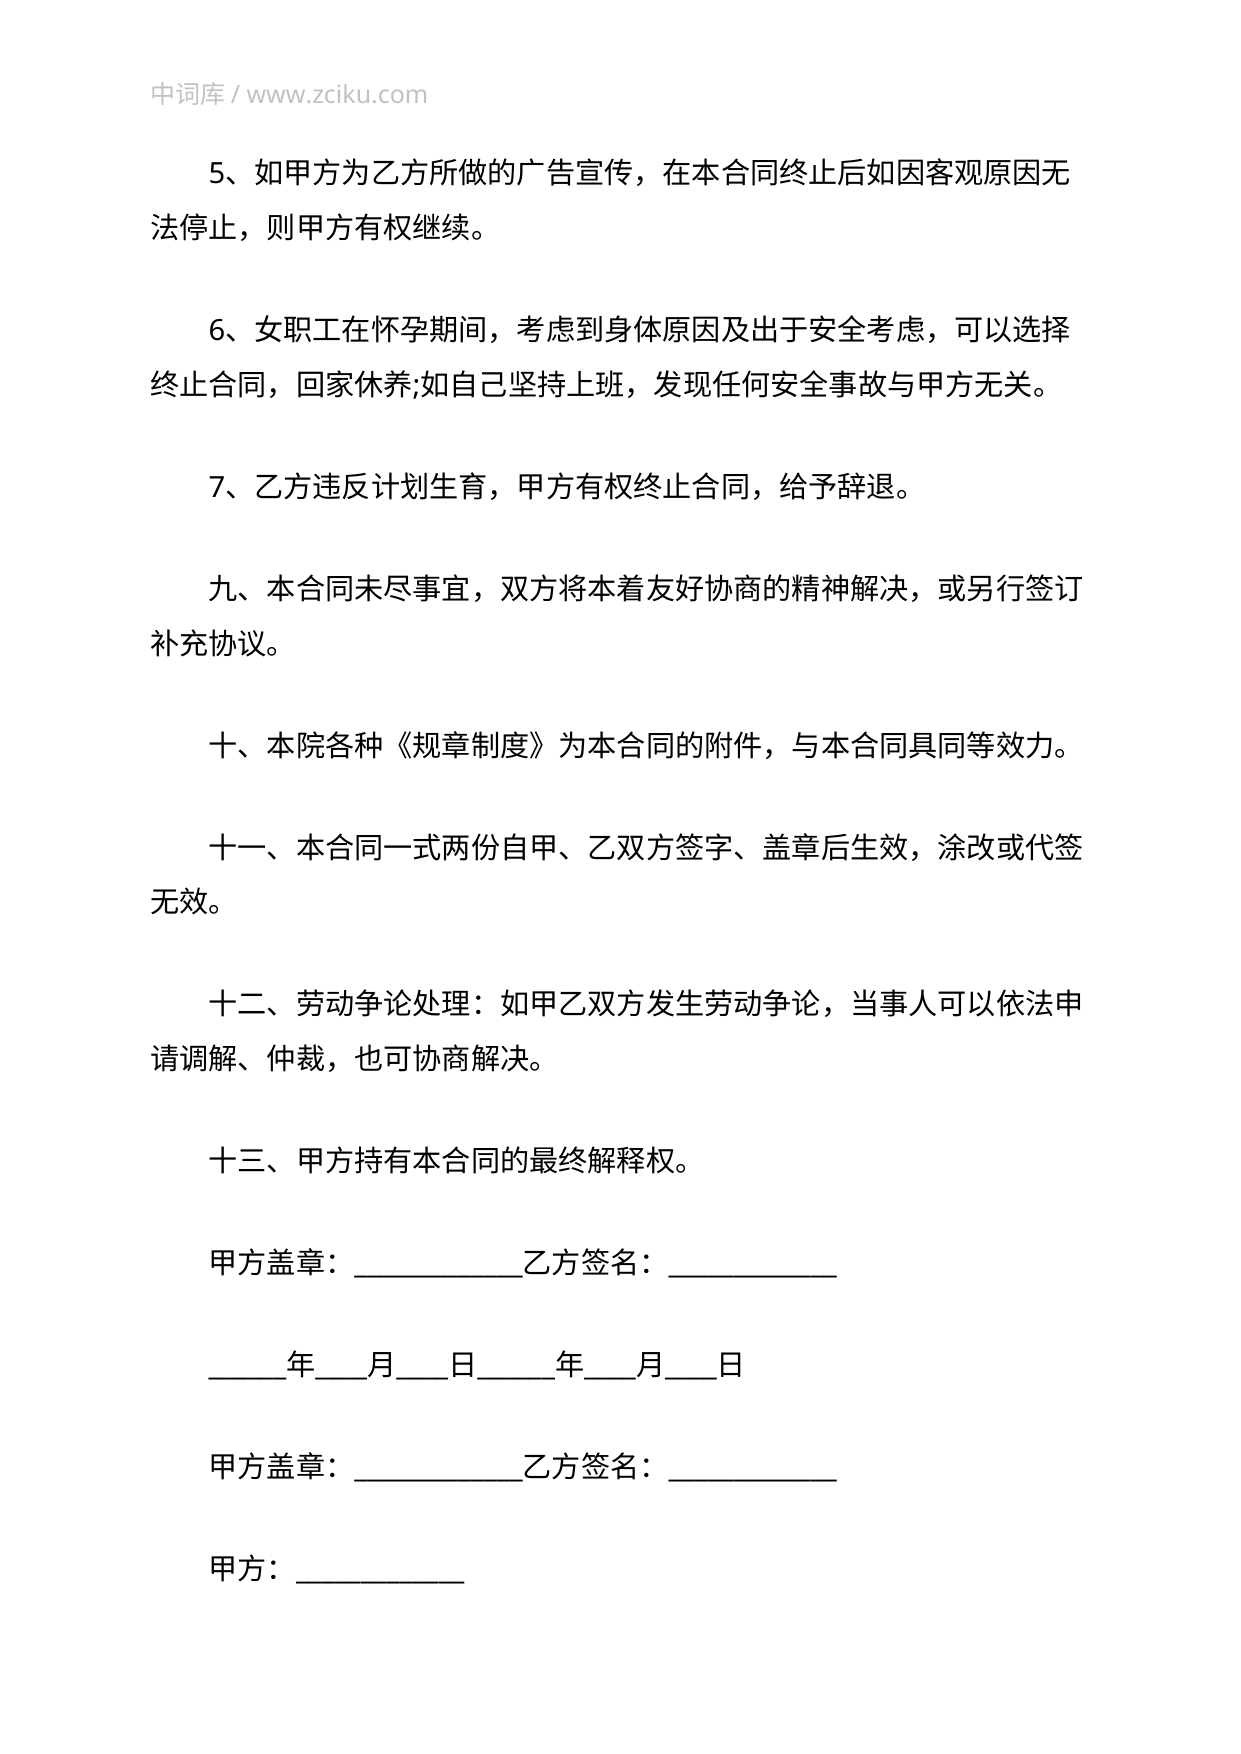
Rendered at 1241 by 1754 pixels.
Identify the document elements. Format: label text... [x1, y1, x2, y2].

text 甲方盖章：_____________乙方签名：_____________ [150, 1239, 1090, 1282]
text 十、本院各种《规章制度》为本合同的附件，与本合同具同等效力。 [150, 722, 1090, 765]
text 7、乙方违反计划生育，甲方有权终止合同，给予辞退。 [150, 464, 1090, 506]
text 九、本合同未尽事宜，双方将本着友好协商的精神解决，或另行签订补充协议。 [150, 566, 1090, 663]
text 十一、本合同一式两份自甲、乙双方签字、盖章后生效，涂改或代签无效。 [150, 824, 1090, 921]
text 十三、甲方持有本合同的最终解释权。 [150, 1137, 1090, 1180]
text 十二、劳动争论处理：如甲乙双方发生劳动争论，当事人可以依法申请调解、仲裁，也可协商解决。 [150, 981, 1090, 1078]
text 5、如甲方为乙方所做的广告宣传，在本合同终止后如因客观原因无法停止，则甲方有权继续。 [150, 150, 1090, 247]
text ______年____月____日______年____月____日 [150, 1341, 1090, 1384]
text 6、女职工在怀孕期间，考虑到身体原因及出于安全考虑，可以选择终止合同，回家休养;如自己坚持上班，发现任何安全事故与甲方无关。 [150, 307, 1090, 404]
text 甲方盖章：_____________乙方签名：_____________ [150, 1443, 1090, 1486]
text 甲方：_____________ [150, 1545, 1090, 1588]
